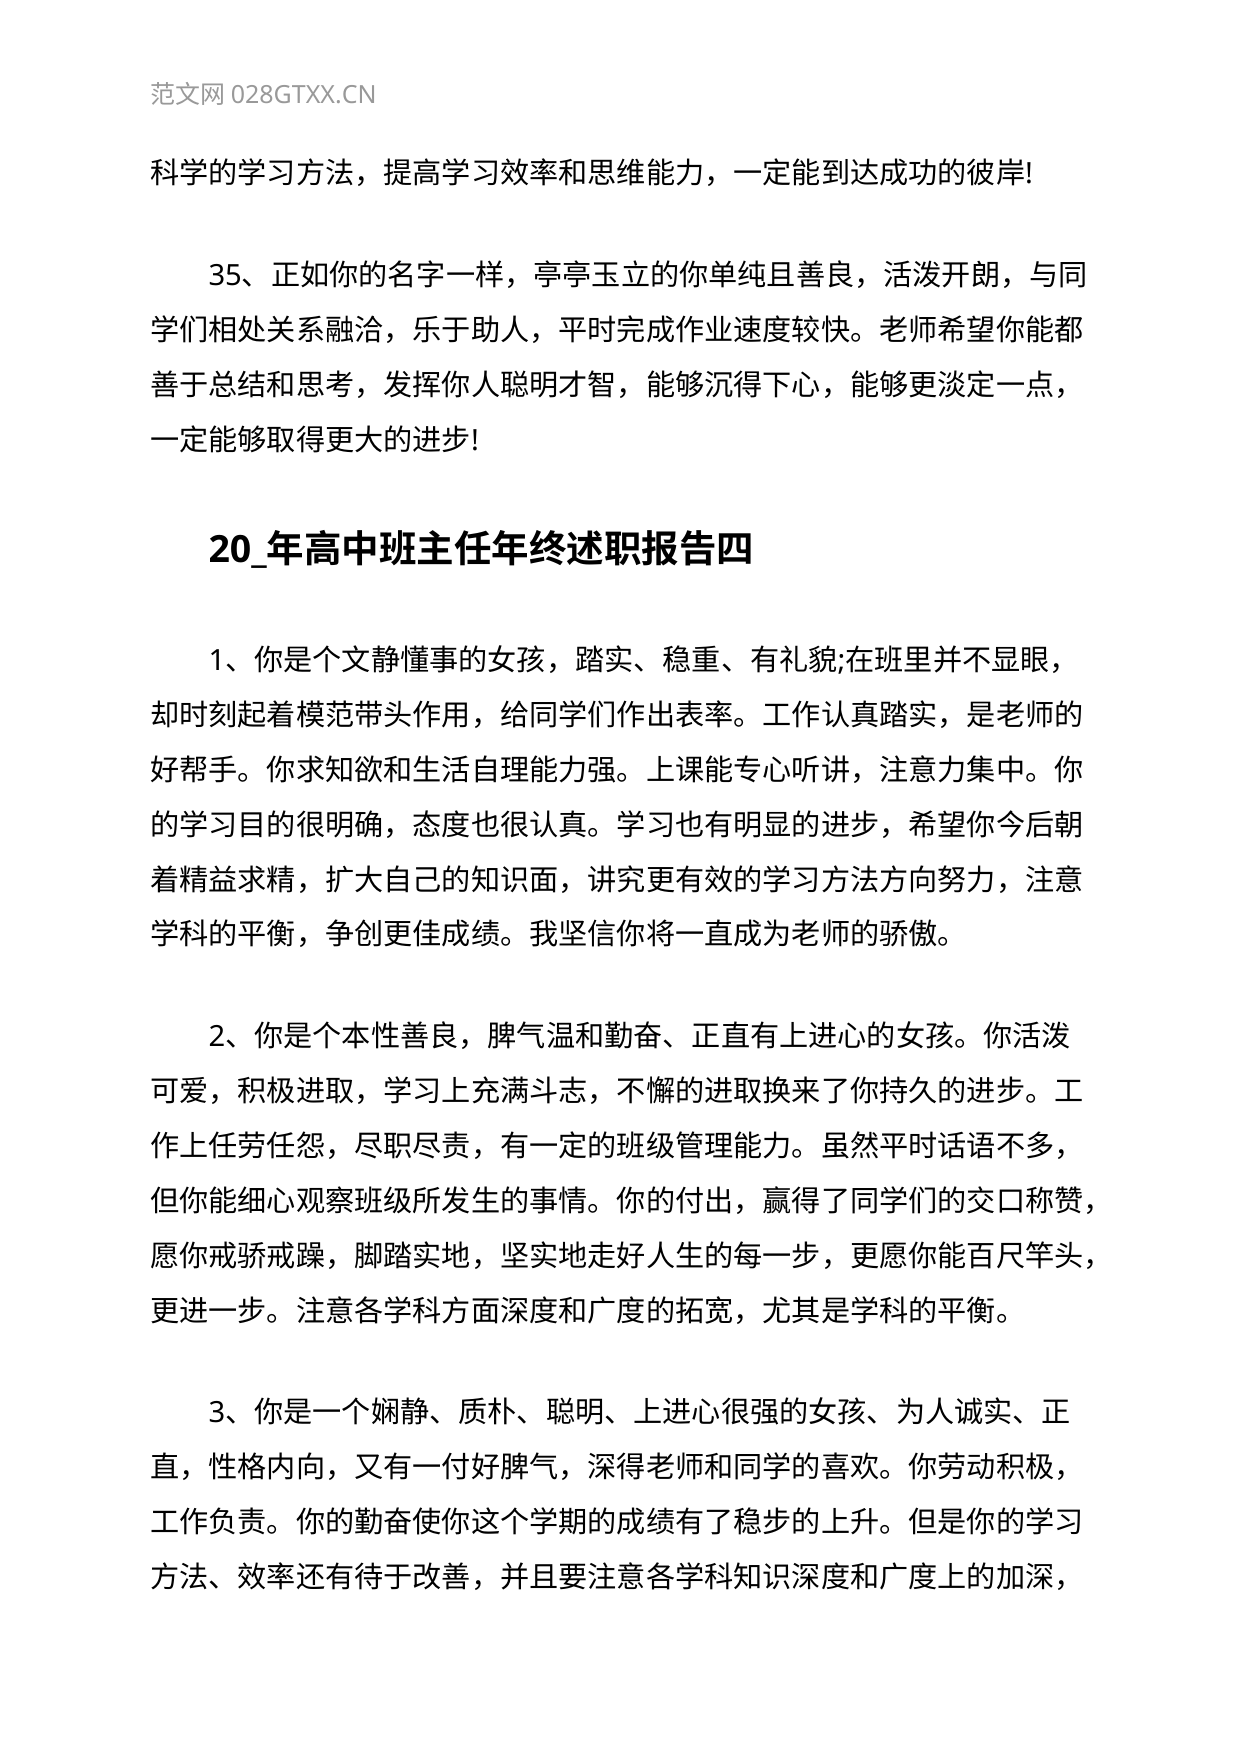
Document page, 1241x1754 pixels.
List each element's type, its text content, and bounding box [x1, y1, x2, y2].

text 20_年高中班主任年终述职报告四 [150, 519, 1090, 573]
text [150, 1389, 1090, 1596]
text 2、你是个本性善良，脾气温和勤奋、正直有上进心的女孩。你活泼可爱，积极进取，学习上充满斗志，不懈的进取换来了你持久的进步。工作上任劳任怨，尽职尽责，有一定的班级管理能力。虽然平时话语不多，但你能细心观察班级所发生的事情。你的付出，赢得了同学们的交口称赞，愿你戒骄戒躁，脚踏实地，坚实地走好人生的每一步，更愿你能百尺竿头，更进一步。注意各学科方面深度和广度的拓宽，尤其是学科的平衡。 [150, 1013, 1090, 1329]
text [150, 150, 1090, 192]
text 35、正如你的名字一样，亭亭玉立的你单纯且善良，活泼开朗，与同学们相处关系融洽，乐于助人，平时完成作业速度较快。老师希望你能都善于总结和思考，发挥你人聪明才智，能够沉得下心，能够更淡定一点，一定能够取得更大的进步! [150, 252, 1090, 459]
text 1、你是个文静懂事的女孩，踏实、稳重、有礼貌;在班里并不显眼，却时刻起着模范带头作用，给同学们作出表率。工作认真踏实，是老师的好帮手。你求知欲和生活自理能力强。上课能专心听讲，注意力集中。你的学习目的很明确，态度也很认真。学习也有明显的进步，希望你今后朝着精益求精，扩大自己的知识面，讲究更有效的学习方法方向努力，注意学科的平衡，争创更佳成绩。我坚信你将一直成为老师的骄傲。 [150, 636, 1090, 953]
